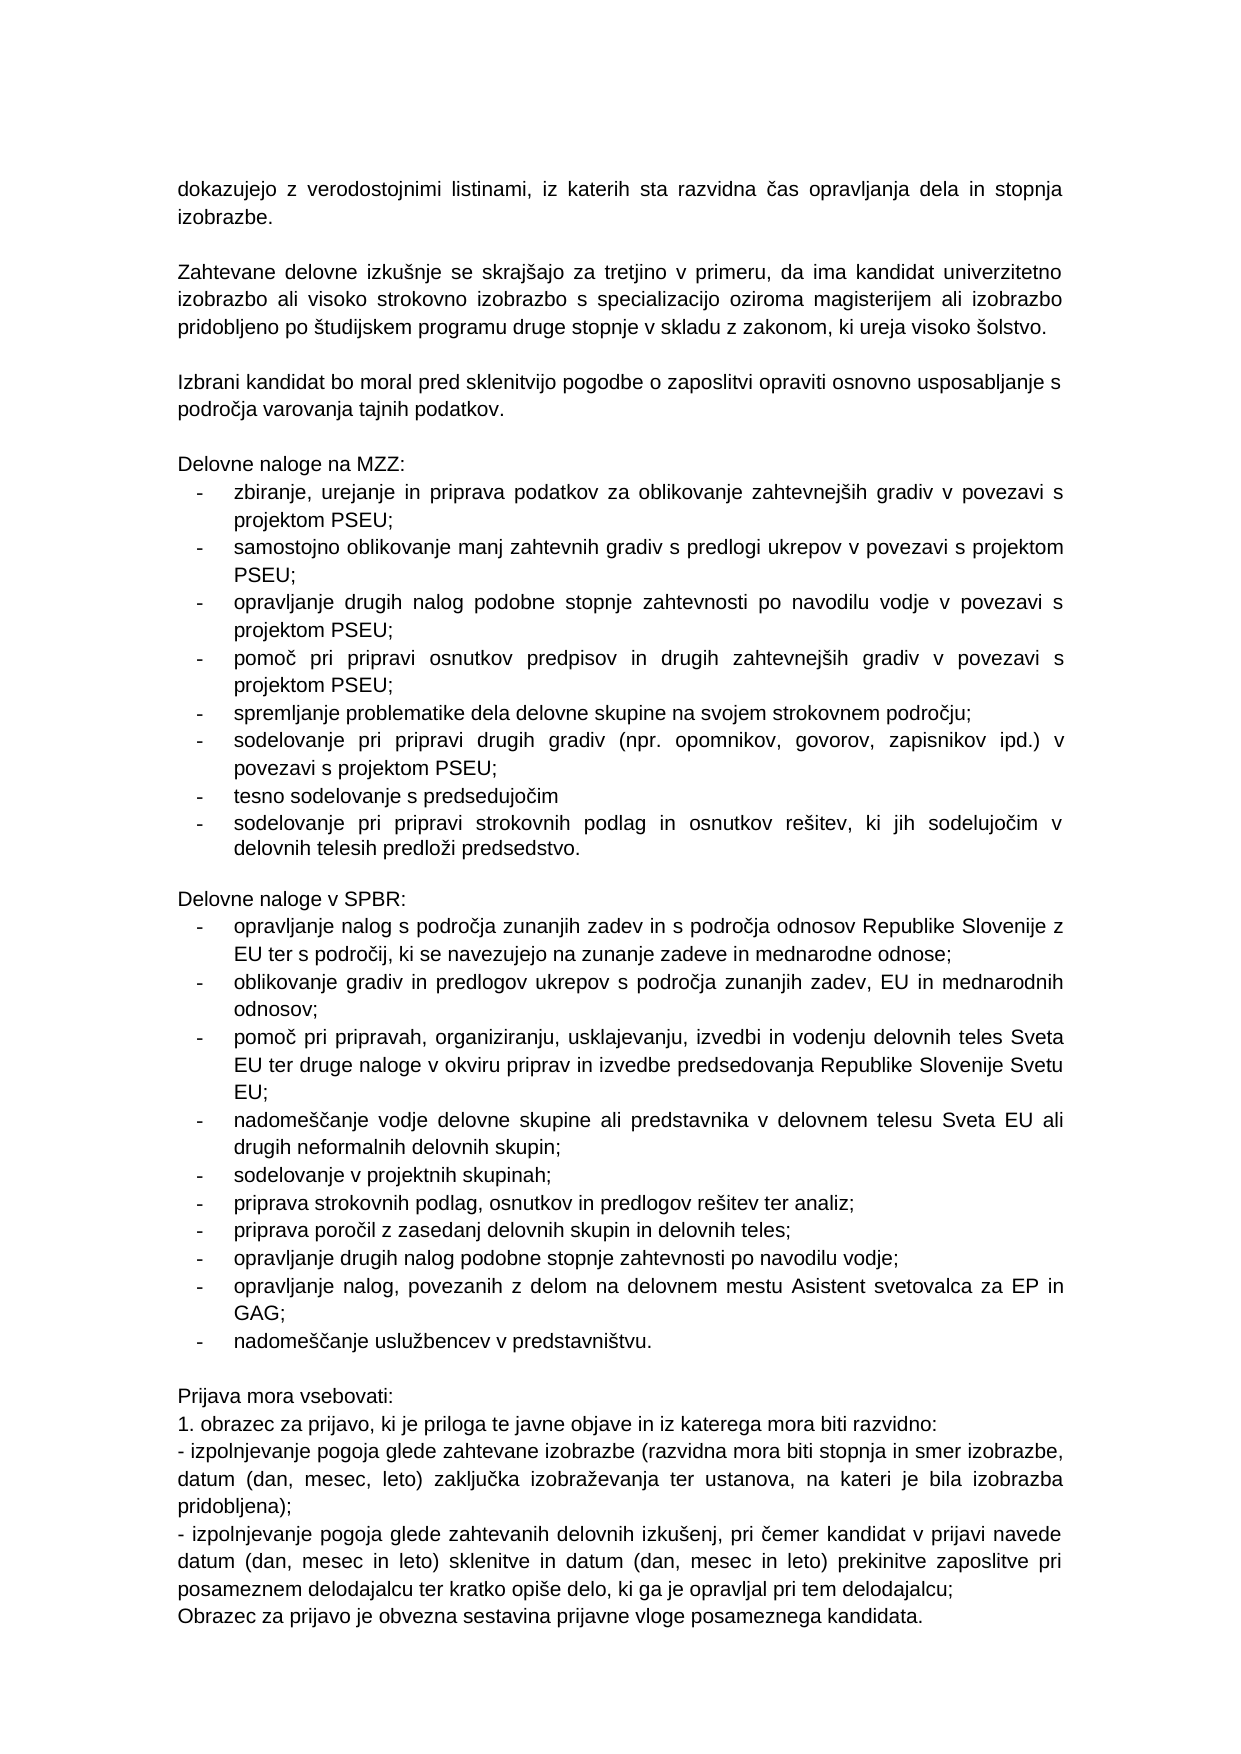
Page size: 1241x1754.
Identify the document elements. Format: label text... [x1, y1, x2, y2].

list tesno sodelovanje s predsedujočim [196, 783, 1065, 808]
text Delovne naloge v SPBR: [177, 887, 1065, 911]
list sodelovanje v projektnih skupinah; [196, 1163, 1065, 1187]
text - izpolnjevanje pogoja glede zahtevane izobrazbe (razvidna mora biti stopnja in smer izobrazbe, datum (dan, mesec, leto) zaključka izobraževanja ter ustanova, na kateri je bila izobrazba pridobljena); [177, 1439, 1065, 1518]
list oblikovanje gradiv in predlogov ukrepov s področja zunanjih zadev, EU in mednarodnih odnosov; [196, 969, 1065, 1021]
list pomoč pri pripravah, organiziranju, usklajevanju, izvedbi in vodenju delovnih teles Sveta EU ter druge naloge v okviru priprav in izvedbe predsedovanja Republike Slovenije Svetu EU; [196, 1025, 1065, 1104]
list zbiranje, urejanje in priprava podatkov za oblikovanje zahtevnejših gradiv v povezavi s projektom PSEU; [196, 480, 1065, 531]
text Obrazec za prijavo je obvezna sestavina prijavne vloge posameznega kandidata. [177, 1604, 1063, 1628]
list pomoč pri pripravi osnutkov predpisov in drugih zahtevnejših gradiv v povezavi s projektom PSEU; [196, 645, 1065, 697]
list spremljanje problematike dela delovne skupine na svojem strokovnem področju; [196, 701, 1065, 725]
list opravljanje drugih nalog podobne stopnje zahtevnosti po navodilu vodje; [196, 1246, 1065, 1270]
list samostojno oblikovanje manj zahtevnih gradiv s predlogi ukrepov v povezavi s projektom PSEU; [196, 535, 1065, 587]
list nadomeščanje vodje delovne skupine ali predstavnika v delovnem telesu Sveta EU ali drugih neformalnih delovnih skupin; [196, 1107, 1065, 1159]
list opravljanje drugih nalog podobne stopnje zahtevnosti po navodilu vodje v povezavi s projektom PSEU; [196, 590, 1065, 642]
text 1. obrazec za prijavo, ki je priloga te javne objave in iz katerega mora biti razvidno: [177, 1411, 1065, 1435]
text Izbrani kandidat bo moral pred sklenitvijo pogodbe o zaposlitvi opraviti osnovno usposabljanje s področja varovanja tajnih podatkov. [177, 370, 1063, 421]
list sodelovanje pri pripravi drugih gradiv (npr. opomnikov, govorov, zapisnikov ipd.) v povezavi s projektom PSEU; [196, 728, 1065, 780]
list nadomeščanje uslužbencev v predstavništvu. [196, 1329, 1065, 1353]
text - izpolnjevanje pogoja glede zahtevanih delovnih izkušenj, pri čemer kandidat v prijavi navede datum (dan, mesec in leto) sklenitve in datum (dan, mesec in leto) prekinitve zaposlitve pri posameznem delodajalcu ter kratko opiše delo, ki ga je opravljal pri tem delodajalcu; [177, 1521, 1063, 1600]
list opravljanje nalog, povezanih z delom na delovnem mestu Asistent svetovalca za EP in GAG; [196, 1273, 1065, 1325]
list priprava strokovnih podlag, osnutkov in predlogov rešitev ter analiz; [196, 1190, 1065, 1214]
list opravljanje nalog s področja zunanjih zadev in s področja odnosov Republike Slovenije z EU ter s področij, ki se navezujejo na zunanje zadeve in mednarodne odnose; [196, 914, 1065, 966]
text Prijava mora vsebovati: [177, 1384, 1065, 1408]
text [177, 177, 1063, 229]
list sodelovanje pri pripravi strokovnih podlag in osnutkov rešitev, ki jih sodelujočim v delovnih telesih predloži predsedstvo. [196, 811, 1063, 859]
text Delovne naloge na MZZ: [177, 452, 1065, 476]
list priprava poročil z zasedanj delovnih skupin in delovnih teles; [196, 1218, 1065, 1242]
text Zahtevane delovne izkušnje se skrajšajo za tretjino v primeru, da ima kandidat univerzitetno izobrazbo ali visoko strokovno izobrazbo s specializacijo oziroma magisterijem ali izobrazbo pridobljeno po študijskem programu druge stopnje v skladu z zakonom, ki ureja visoko šolstvo. [177, 260, 1063, 339]
